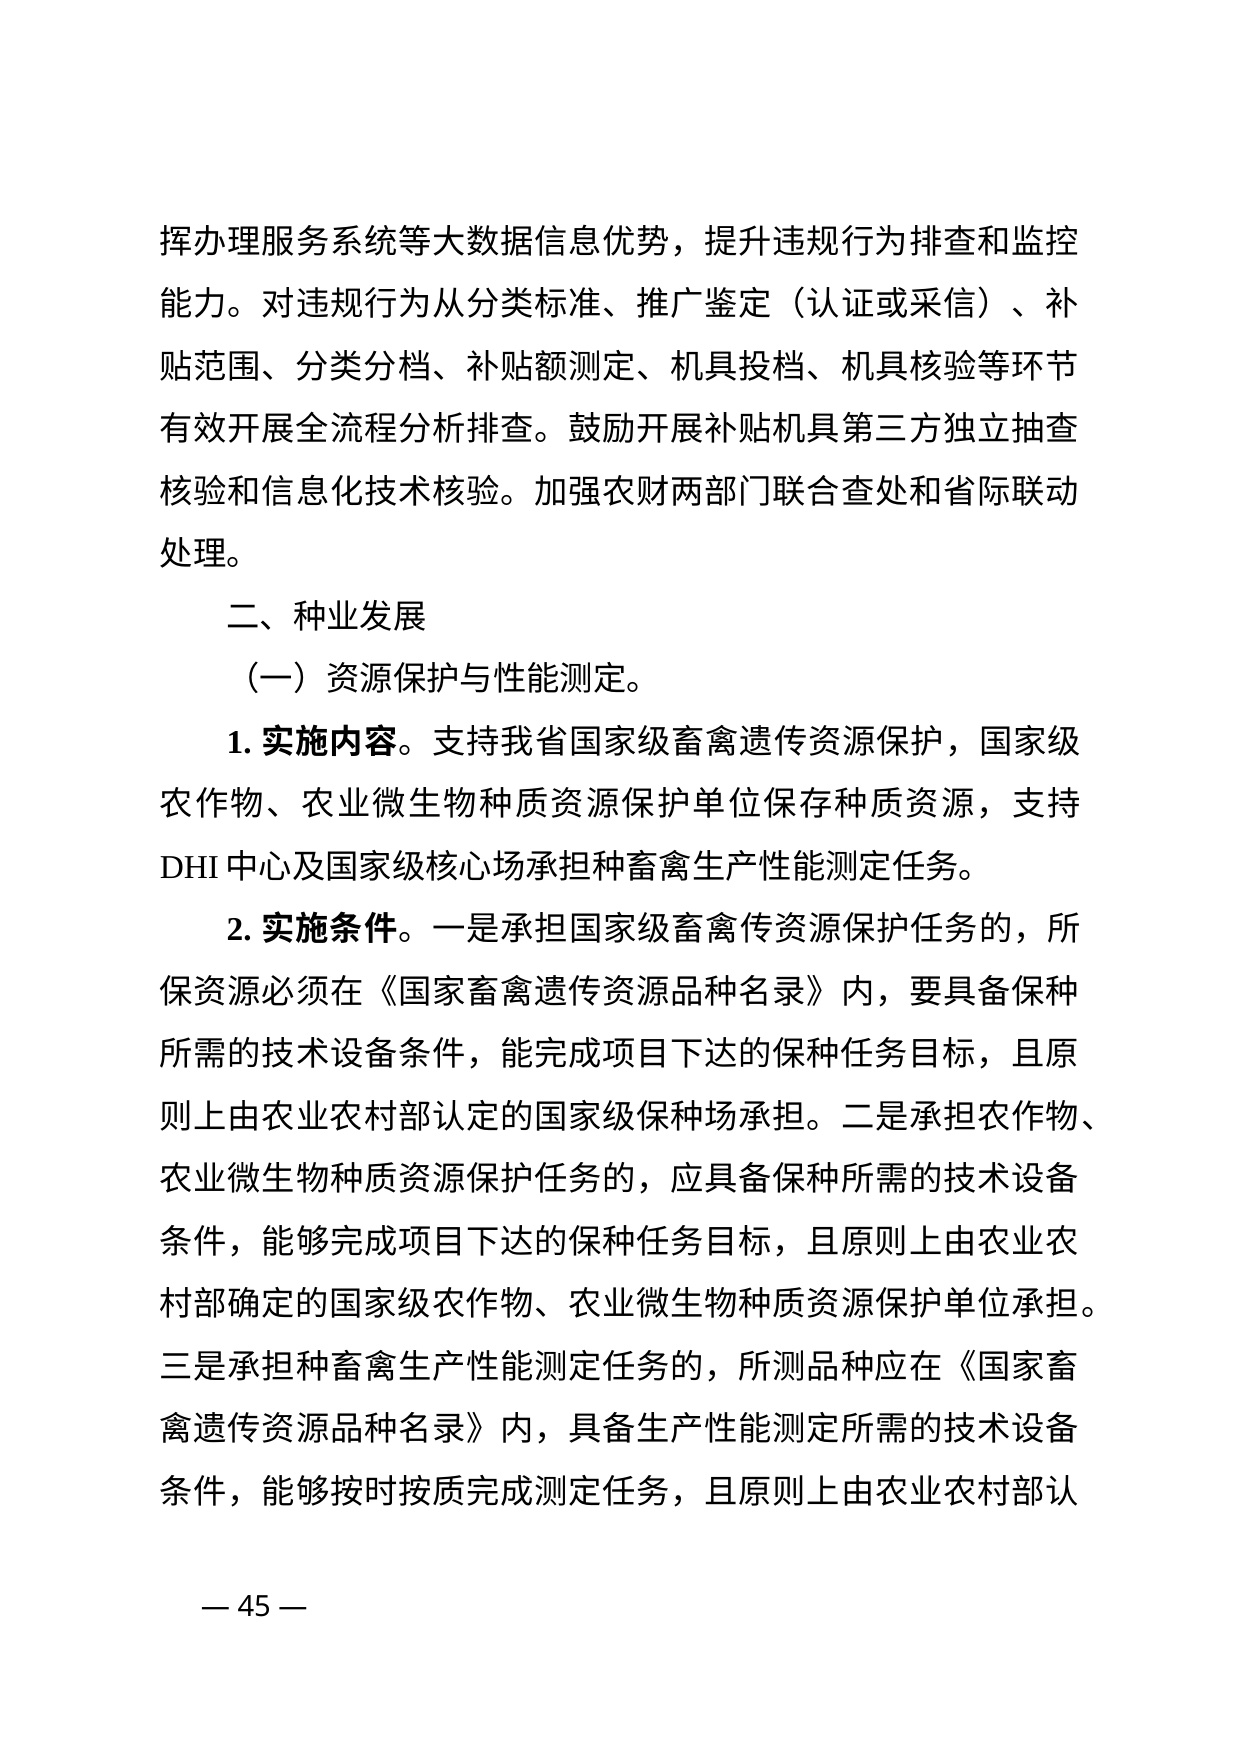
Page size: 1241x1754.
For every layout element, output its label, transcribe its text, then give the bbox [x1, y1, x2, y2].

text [159, 891, 1081, 1516]
text 1. 实施内容。支持我省国家级畜禽遗传资源保护，国家级农作物、农业微生物种质资源保护单位保存种质资源，支持DHI中心及国家级核心场承担种畜禽生产性能测定任务。 [159, 703, 1081, 891]
text 二、种业发展 [159, 578, 1081, 641]
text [159, 203, 1081, 578]
text （一）资源保护与性能测定。 [159, 641, 1081, 703]
